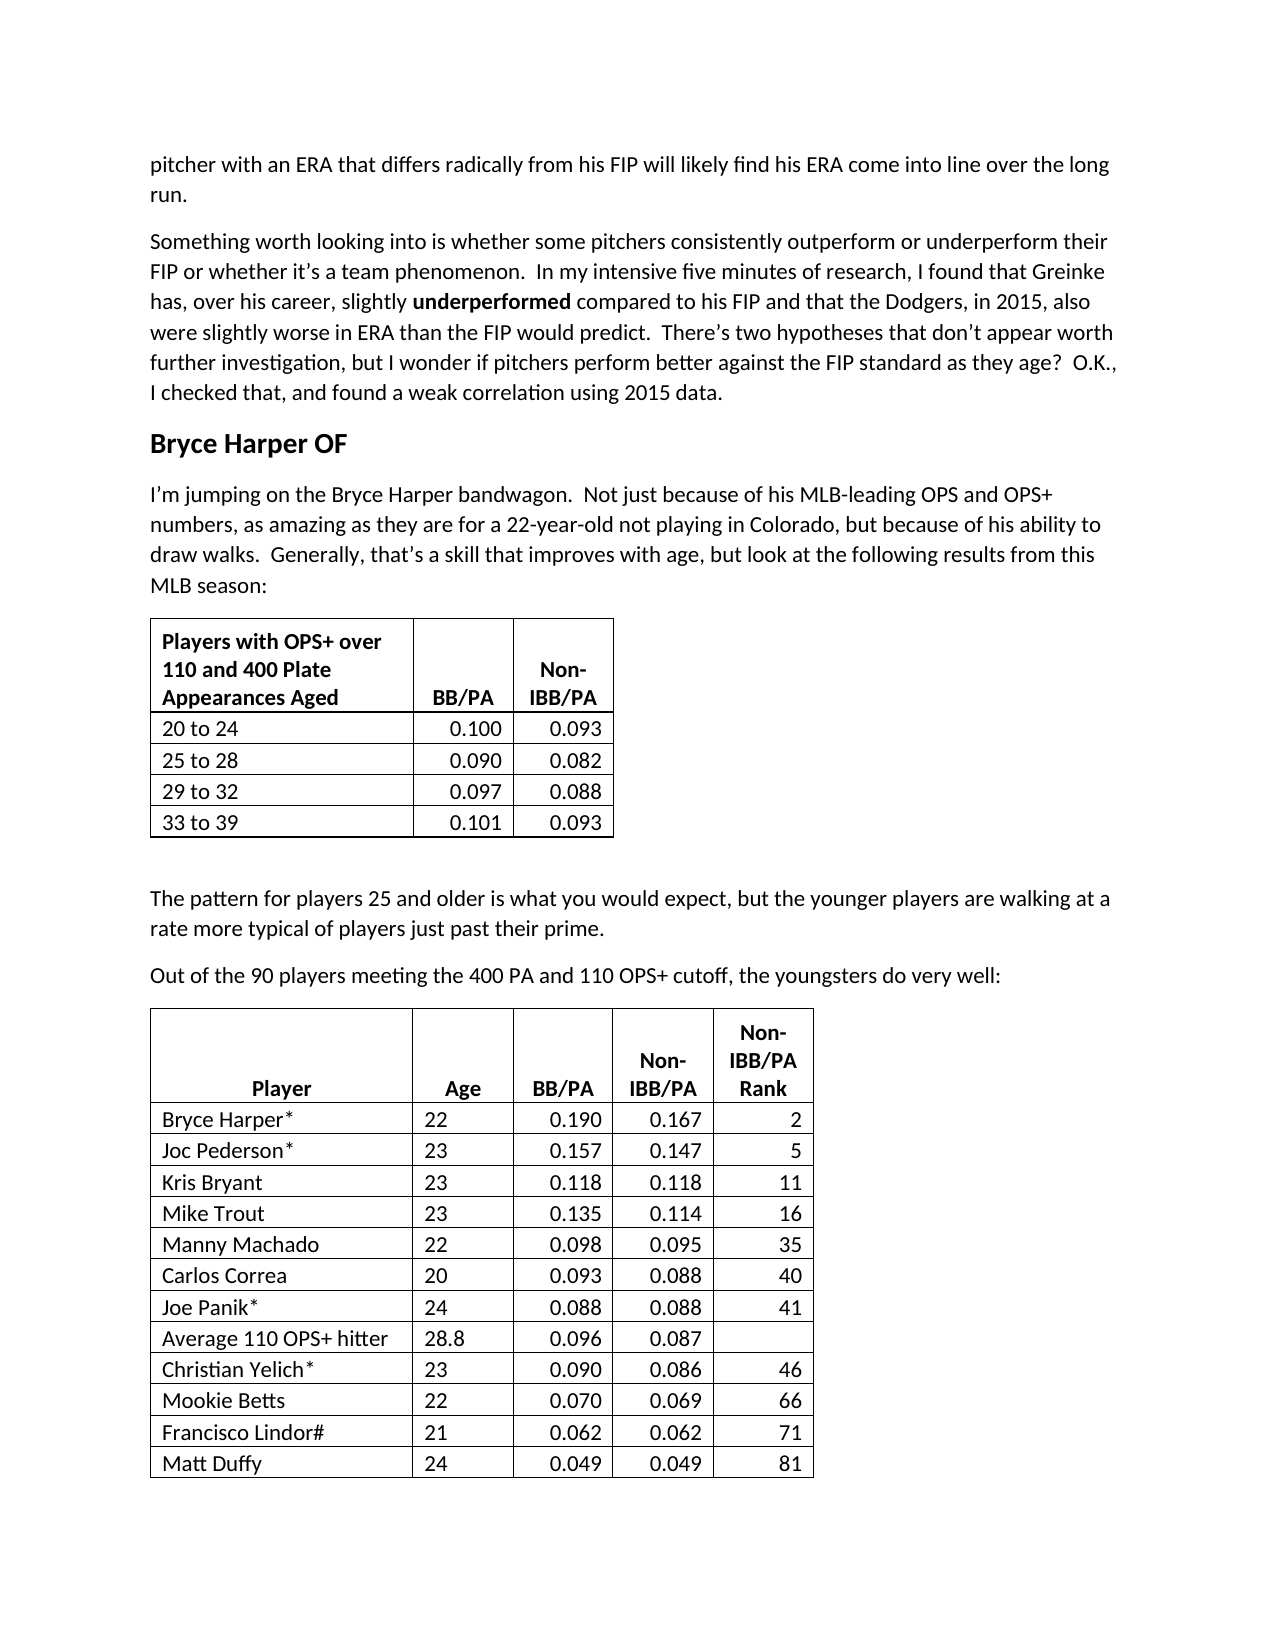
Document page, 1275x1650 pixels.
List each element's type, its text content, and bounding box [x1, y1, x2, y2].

table_cell 22 [413, 1384, 513, 1414]
table_cell 0.049 [514, 1447, 612, 1477]
table_cell 20 to 24 [151, 713, 413, 743]
table_cell Mike Trout [151, 1197, 412, 1227]
table_cell 41 [714, 1291, 813, 1321]
table_cell Carlos Correa [151, 1259, 412, 1289]
table_cell 0.069 [613, 1384, 713, 1414]
table_cell 81 [714, 1447, 813, 1477]
table_cell 0.090 [514, 1353, 612, 1383]
table_cell Francisco Lindor# [151, 1416, 412, 1446]
table_cell 0.062 [613, 1416, 713, 1446]
table_cell Christian Yelich* [151, 1353, 412, 1383]
table_cell Mookie Betts [151, 1384, 412, 1414]
table_header Non-IBB/PA [613, 1009, 713, 1102]
table_cell 0.167 [613, 1103, 713, 1133]
table_cell 23 [413, 1166, 513, 1196]
table_cell 29 to 32 [151, 775, 413, 805]
table_header Player [151, 1009, 412, 1102]
table_cell Manny Machado [151, 1228, 412, 1258]
table_cell 0.114 [613, 1197, 713, 1227]
table_cell 2 [714, 1103, 813, 1133]
table_cell 0.062 [514, 1416, 612, 1446]
table_cell 33 to 39 [151, 806, 413, 836]
table_cell 28.8 [413, 1322, 513, 1352]
table_cell 23 [413, 1134, 513, 1164]
text The pattern for players 25 and older is what you would expect, but the younger players are walking at a rate more typical of players just past their prime. [150, 884, 1125, 942]
table_cell 0.096 [514, 1322, 612, 1352]
table_cell 0.118 [514, 1166, 612, 1196]
table_cell 0.118 [613, 1166, 713, 1196]
table_cell 0.087 [613, 1322, 713, 1352]
table_cell Bryce Harper* [151, 1103, 412, 1133]
table_cell 21 [413, 1416, 513, 1446]
table_cell 0.088 [613, 1291, 713, 1321]
table_cell Matt Duffy [151, 1447, 412, 1477]
table_cell 0.190 [514, 1103, 612, 1133]
table_cell 0.088 [514, 1291, 612, 1321]
table_cell 0.100 [414, 713, 513, 743]
table_cell 0.070 [514, 1384, 612, 1414]
text Something worth looking into is whether some pitchers consistently outperform or underperform their FIP or whether it’s a team phenomenon. In my intensive five minutes of research, I found that Greinke has, over his career, slightly underperformed compared to his FIP and that the Dodgers, in 2015, also were slightly worse in ERA than the FIP would predict. There’s two hypotheses that don’t appear worth further investigation, but I wonder if pitchers perform better against the FIP standard as they age? O.K., I checked that, and found a weak correlation using 2015 data. [150, 227, 1125, 406]
table_header BB/PA [414, 619, 513, 711]
table_header Players with OPS+ over 110 and 400 Plate Appearances Aged [151, 619, 413, 711]
table_cell 16 [714, 1197, 813, 1227]
table_cell 40 [714, 1259, 813, 1289]
text Bryce Harper OF [150, 425, 1125, 461]
table_cell Average 110 OPS+ hitter [151, 1322, 412, 1352]
table_cell 5 [714, 1134, 813, 1164]
table_cell 23 [413, 1353, 513, 1383]
table_cell 0.097 [414, 775, 513, 805]
table_header BB/PA [514, 1009, 612, 1102]
table_cell 23 [413, 1197, 513, 1227]
table_cell 0.049 [613, 1447, 713, 1477]
table_cell 0.098 [514, 1228, 612, 1258]
table_cell 0.147 [613, 1134, 713, 1164]
table_cell 0.157 [514, 1134, 612, 1164]
table_cell 0.093 [514, 806, 613, 836]
table_header Age [413, 1009, 513, 1102]
table_cell 24 [413, 1291, 513, 1321]
table_cell 0.090 [414, 744, 513, 774]
table_cell [714, 1322, 813, 1352]
table_cell 24 [413, 1447, 513, 1477]
table_cell 0.082 [514, 744, 613, 774]
table_header Non-IBB/PA [514, 619, 613, 711]
table_cell 20 [413, 1259, 513, 1289]
table_cell 0.135 [514, 1197, 612, 1227]
table_cell 25 to 28 [151, 744, 413, 774]
table_cell 0.095 [613, 1228, 713, 1258]
table_cell 22 [413, 1103, 513, 1133]
table_cell 66 [714, 1384, 813, 1414]
table_cell 71 [714, 1416, 813, 1446]
table_cell 35 [714, 1228, 813, 1258]
table_cell 11 [714, 1166, 813, 1196]
table_cell 0.088 [613, 1259, 713, 1289]
table_cell Kris Bryant [151, 1166, 412, 1196]
table_cell 0.093 [514, 713, 613, 743]
table_cell Joc Pederson* [151, 1134, 412, 1164]
table_cell 0.086 [613, 1353, 713, 1383]
table_cell 46 [714, 1353, 813, 1383]
table_cell Joe Panik* [151, 1291, 412, 1321]
text I’m jumping on the Bryce Harper bandwagon. Not just because of his MLB-leading OPS and OPS+ numbers, as amazing as they are for a 22-year-old not playing in Colorado, but because of his ability to draw walks. Generally, that’s a skill that improves with age, but look at the following results from this MLB season: [150, 480, 1125, 599]
table_cell 22 [413, 1228, 513, 1258]
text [150, 150, 1125, 208]
table_cell 0.093 [514, 1259, 612, 1289]
table_cell 0.088 [514, 775, 613, 805]
table_cell 0.101 [414, 806, 513, 836]
text Out of the 90 players meeting the 400 PA and 110 OPS+ cutoff, the youngsters do very well: [150, 961, 1125, 989]
table_header Non-IBB/PA Rank [714, 1009, 813, 1102]
